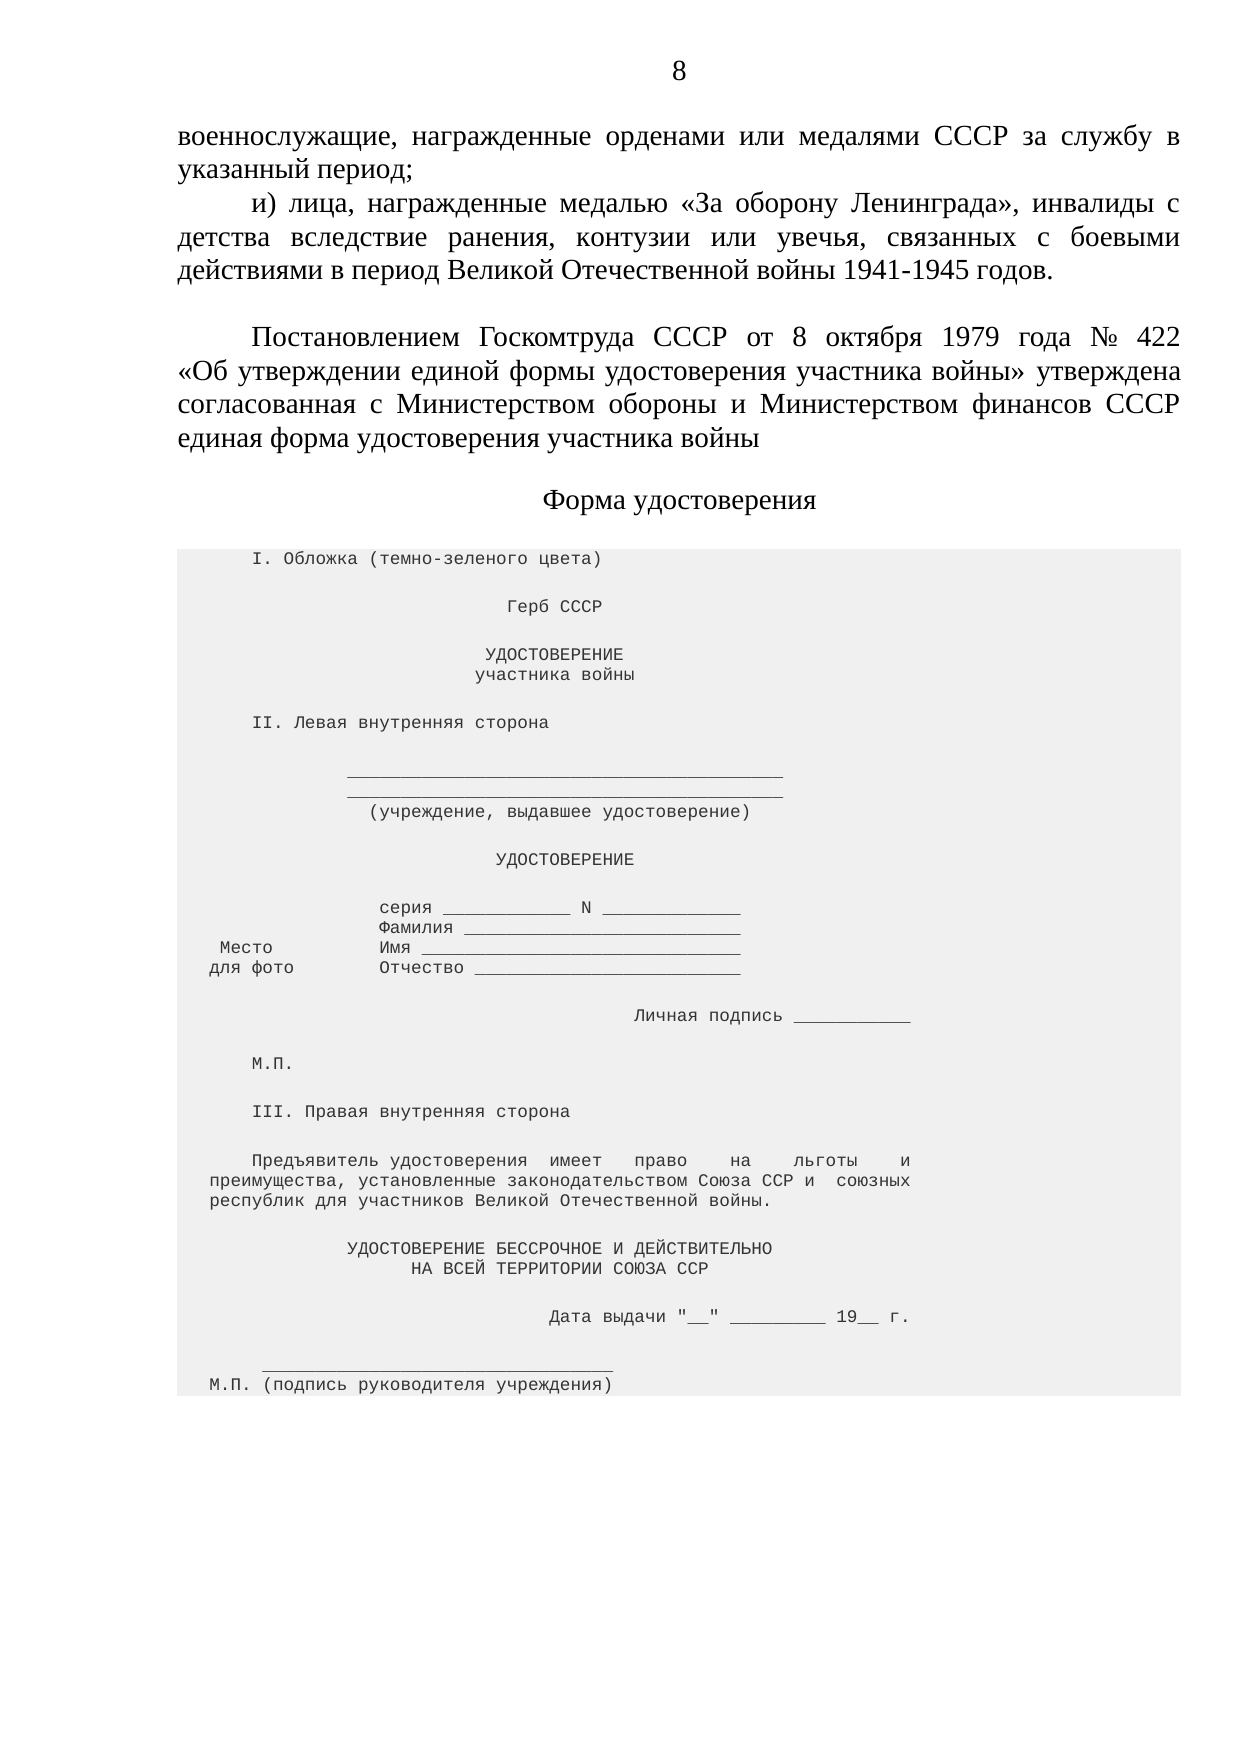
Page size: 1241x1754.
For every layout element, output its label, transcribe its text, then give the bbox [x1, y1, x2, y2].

text М.П. [177, 1055, 1181, 1075]
text Дата выдачи "__" _________ 19__ г. [177, 1308, 1181, 1328]
text УДОСТОВЕРЕНИЕ БЕССРОЧНОЕ И ДЕЙСТВИТЕЛЬНО [177, 1239, 1181, 1260]
text УДОСТОВЕРЕНИЕ [177, 646, 1181, 666]
text участника войны [177, 666, 1181, 686]
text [177, 118, 1181, 185]
text _________________________________ [177, 1356, 1181, 1376]
text III. Правая внутренняя сторона [177, 1103, 1181, 1123]
text серия ____________ N _____________ [177, 898, 1181, 918]
text республик для участников Великой Отечественной войны. [177, 1191, 1181, 1212]
text (учреждение, выдавшее удостоверение) [177, 802, 1181, 822]
text Форма удостоверения [177, 482, 1181, 516]
text Предъявитель удостоверения имеет право на льготы и [177, 1151, 1181, 1171]
text Место Имя ______________________________ [177, 939, 1181, 959]
text Постановлением Госкомтруда СССР от 8 октября 1979 года № 422 «Об утверждении единой формы удостоверения участника войны» утверждена согласованная с Министерством обороны и Министерством финансов СССР единая форма удостоверения участника войны [177, 319, 1181, 453]
text для фото Отчество _________________________ [177, 959, 1181, 979]
text Герб СССР [177, 597, 1181, 618]
text УДОСТОВЕРЕНИЕ [177, 850, 1181, 870]
text _________________________________________ [177, 782, 1181, 802]
text М.П. (подпись руководителя учреждения) [177, 1376, 1181, 1396]
text Фамилия __________________________ [177, 918, 1181, 939]
text _________________________________________ [177, 762, 1181, 782]
text преимущества, установленные законодательством Союза ССР и союзных [177, 1171, 1181, 1191]
text Личная подпись ___________ [177, 1007, 1181, 1027]
text I. Обложка (темно-зеленого цвета) [177, 549, 1181, 569]
text II. Левая внутренняя сторона [177, 714, 1181, 734]
text и) лица, награжденные медалью «За оборону Ленинграда», инвалиды с детства вследствие ранения, контузии или увечья, связанных с боевыми действиями в период Великой Отечественной войны 1941-1945 годов. [177, 185, 1181, 286]
text НА ВСЕЙ ТЕРРИТОРИИ СОЮЗА ССР [177, 1260, 1181, 1280]
